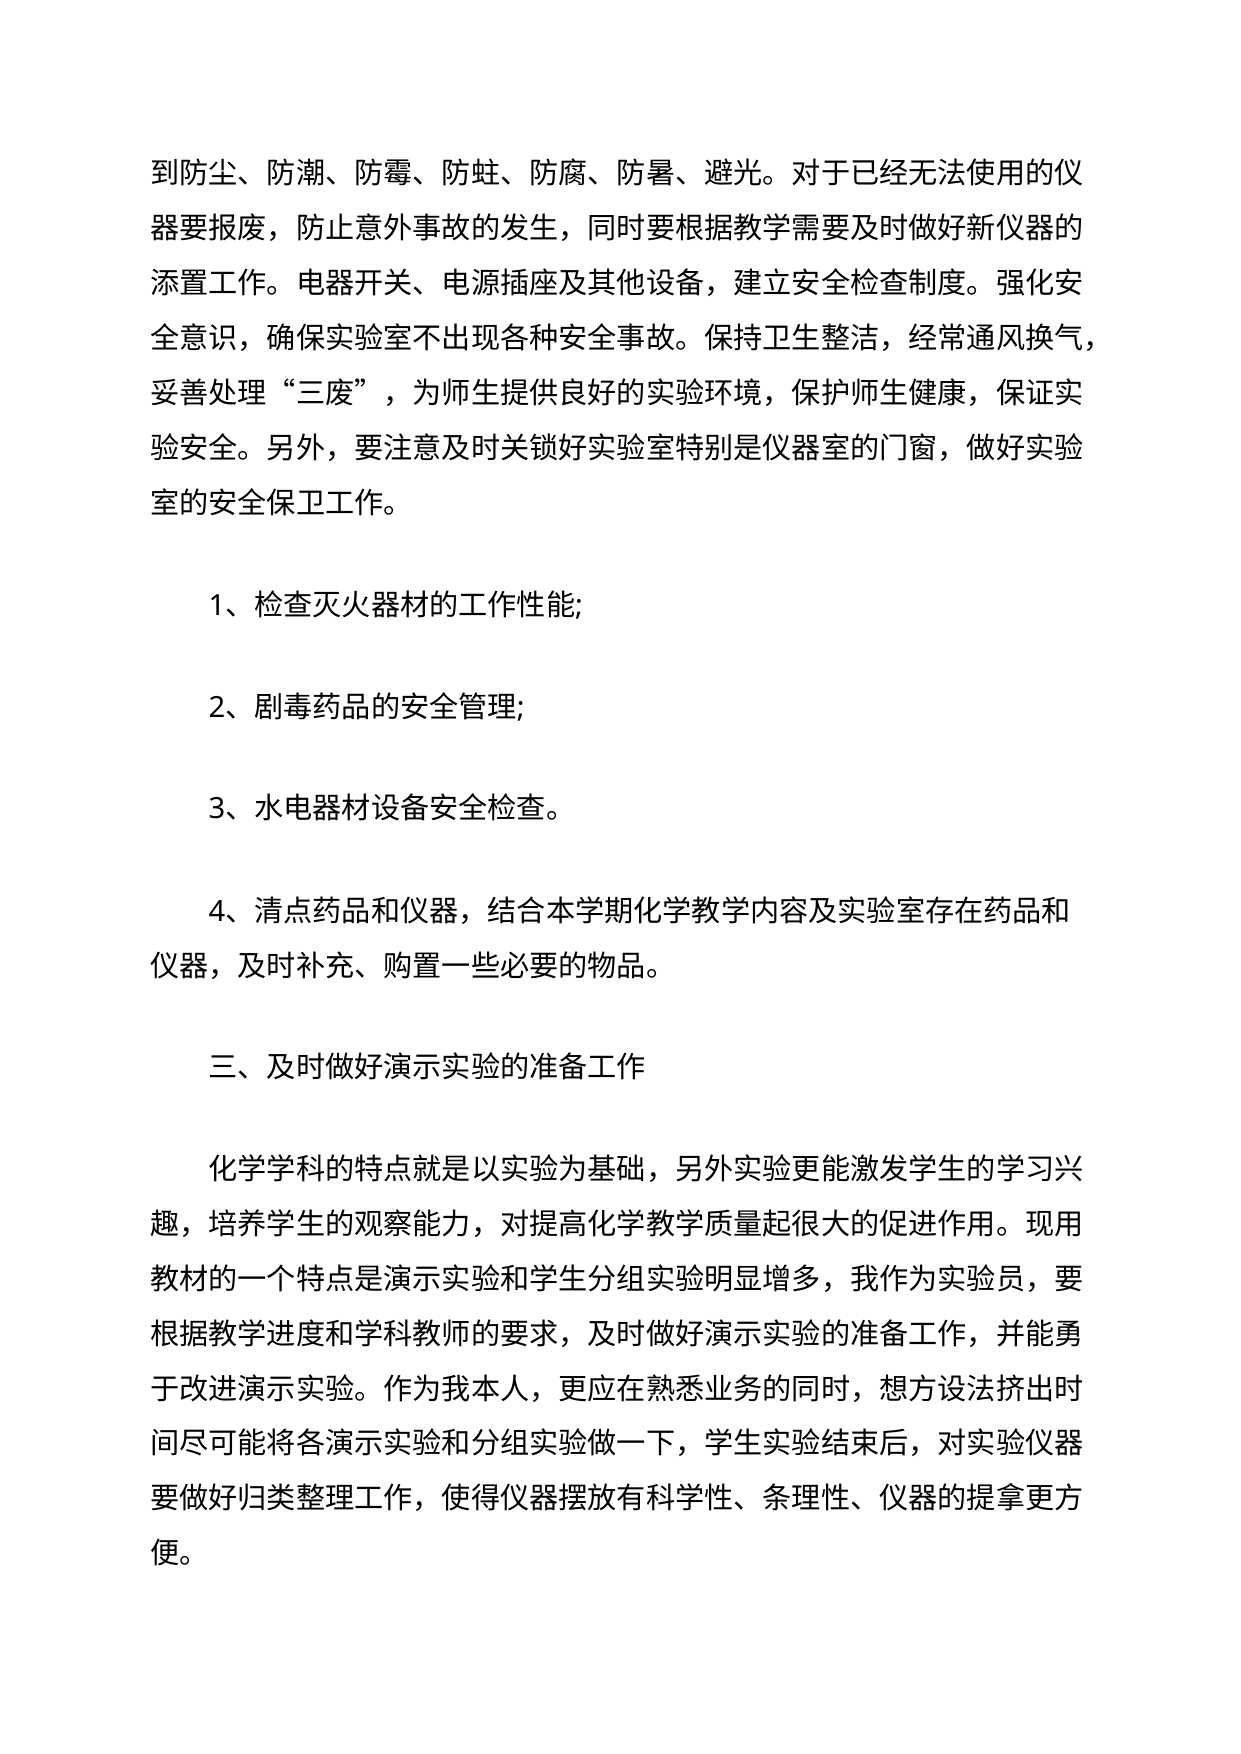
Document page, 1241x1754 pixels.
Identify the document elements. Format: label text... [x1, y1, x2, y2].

text 化学学科的特点就是以实验为基础，另外实验更能激发学生的学习兴趣，培养学生的观察能力，对提高化学教学质量起很大的促进作用。现用教材的一个特点是演示实验和学生分组实验明显增多，我作为实验员，要根据教学进度和学科教师的要求，及时做好演示实验的准备工作，并能勇于改进演示实验。作为我本人，更应在熟悉业务的同时，想方设法挤出时间尽可能将各演示实验和分组实验做一下，学生实验结束后，对实验仪器要做好归类整理工作，使得仪器摆放有科学性、条理性、仪器的提拿更方便。 [150, 1146, 1090, 1572]
text 4、清点药品和仪器，结合本学期化学教学内容及实验室存在药品和仪器，及时补充、购置一些必要的物品。 [150, 887, 1090, 984]
text 2、剧毒药品的安全管理; [150, 683, 1090, 726]
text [150, 150, 1090, 522]
text 1、检查灭火器材的工作性能; [150, 581, 1090, 623]
text 三、及时做好演示实验的准备工作 [150, 1044, 1090, 1086]
text 3、水电器材设备安全检查。 [150, 785, 1090, 827]
